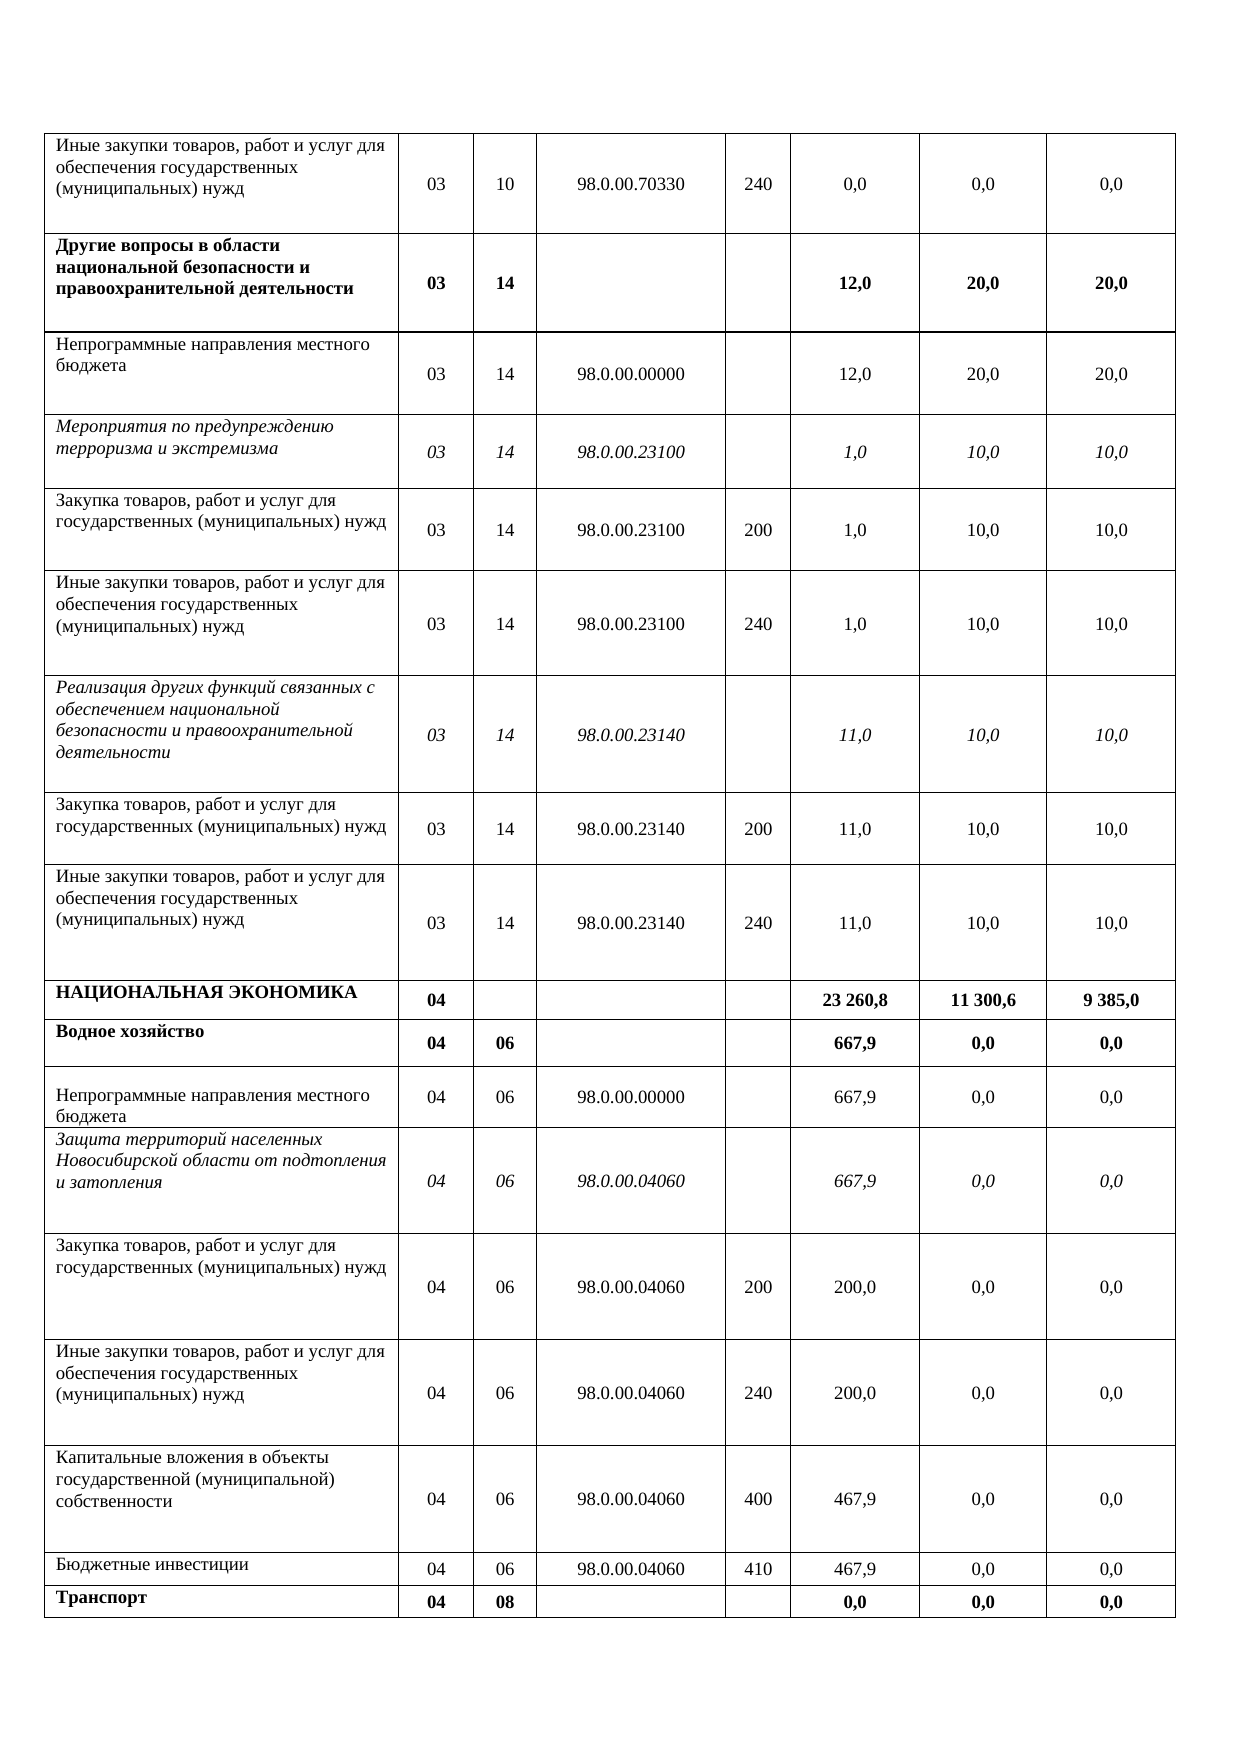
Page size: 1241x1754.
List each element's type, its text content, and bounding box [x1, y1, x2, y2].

table_cell Водное хозяйство [45, 1020, 398, 1066]
table_cell [726, 981, 790, 1019]
table_cell 10,0 [1047, 415, 1175, 488]
table_cell 667,9 [791, 1128, 919, 1233]
table_cell 400 [726, 1446, 790, 1552]
table_cell 03 [399, 333, 473, 414]
table_cell 04 [399, 1020, 473, 1066]
table_cell 20,0 [920, 333, 1046, 414]
table_cell [537, 981, 725, 1019]
table_cell 04 [399, 1128, 473, 1233]
table_cell 200 [726, 489, 790, 570]
table_cell 1,0 [791, 571, 919, 675]
table_cell 98.0.00.23100 [537, 571, 725, 675]
table_cell 10,0 [1047, 489, 1175, 570]
table_cell 98.0.00.23140 [537, 676, 725, 792]
table_cell 11,0 [791, 865, 919, 980]
table_cell Защита территорий населенных Новосибирской области от подтопления и затопления [45, 1128, 398, 1233]
table_cell 06 [474, 1340, 536, 1445]
table_cell Другие вопросы в области национальной безопасности и правоохранительной деятельности [45, 234, 398, 331]
table_cell 1,0 [791, 415, 919, 488]
table_cell 0,0 [1047, 1340, 1175, 1445]
table_cell Транспорт [45, 1586, 398, 1617]
table_cell [726, 234, 790, 331]
table_cell 20,0 [1047, 333, 1175, 414]
table_cell Иные закупки товаров, работ и услуг для обеспечения государственных (муниципальных) нужд [45, 865, 398, 980]
table_cell 0,0 [1047, 134, 1175, 233]
table_cell 03 [399, 793, 473, 864]
table_cell 11,0 [791, 676, 919, 792]
table_cell [726, 1586, 790, 1617]
table_cell 0,0 [791, 1586, 919, 1617]
table_cell 0,0 [920, 1067, 1046, 1127]
table_cell 98.0.00.23100 [537, 415, 725, 488]
table_cell 0,0 [1047, 1128, 1175, 1233]
table_cell 0,0 [1047, 1446, 1175, 1552]
table_cell 98.0.00.23140 [537, 865, 725, 980]
table_cell [537, 234, 725, 331]
table_cell 10,0 [920, 793, 1046, 864]
table_cell 667,9 [791, 1020, 919, 1066]
table_cell 06 [474, 1553, 536, 1584]
table_cell 0,0 [920, 1586, 1046, 1617]
table_cell [726, 1067, 790, 1127]
table_cell 98.0.00.00000 [537, 1067, 725, 1127]
table_cell 08 [474, 1586, 536, 1617]
table_cell [726, 415, 790, 488]
table_cell 98.0.00.04060 [537, 1446, 725, 1552]
table_cell 98.0.00.23100 [537, 489, 725, 570]
table_cell 06 [474, 1067, 536, 1127]
table_cell 14 [474, 793, 536, 864]
table_cell [726, 676, 790, 792]
table_cell Капитальные вложения в объекты государственной (муниципальной) собственности [45, 1446, 398, 1552]
table_cell 14 [474, 333, 536, 414]
table_cell 03 [399, 571, 473, 675]
table_cell 03 [399, 676, 473, 792]
table_cell 03 [399, 865, 473, 980]
table_cell 10,0 [920, 676, 1046, 792]
table_cell 98.0.00.04060 [537, 1340, 725, 1445]
table_cell 0,0 [920, 1128, 1046, 1233]
table_cell 10,0 [1047, 793, 1175, 864]
table_cell 200 [726, 793, 790, 864]
table_cell Реализация других функций связанных с обеспечением национальной безопасности и правоохранительной деятельности [45, 676, 398, 792]
table_cell 0,0 [920, 134, 1046, 233]
table_cell 10 [474, 134, 536, 233]
table_cell 10,0 [920, 489, 1046, 570]
table_cell 14 [474, 865, 536, 980]
table_cell Иные закупки товаров, работ и услуг для обеспечения государственных (муниципальных) нужд [45, 571, 398, 675]
table_cell 14 [474, 415, 536, 488]
table_cell [537, 1020, 725, 1066]
table_cell 12,0 [791, 333, 919, 414]
table_cell 04 [399, 981, 473, 1019]
table_cell 04 [399, 1446, 473, 1552]
table_cell 467,9 [791, 1446, 919, 1552]
table_cell [537, 1586, 725, 1617]
table_cell 98.0.00.23140 [537, 793, 725, 864]
table_cell 12,0 [791, 234, 919, 331]
table_cell 98.0.00.04060 [537, 1128, 725, 1233]
table_cell Непрограммные направления местного бюджета [45, 333, 398, 414]
table_cell 04 [399, 1586, 473, 1617]
table_cell 410 [726, 1553, 790, 1584]
table_cell [474, 981, 536, 1019]
table_cell Бюджетные инвестиции [45, 1553, 398, 1584]
table_cell 04 [399, 1234, 473, 1339]
table_cell 240 [726, 1340, 790, 1445]
table_cell [726, 333, 790, 414]
table_cell Закупка товаров, работ и услуг для государственных (муниципальных) нужд [45, 489, 398, 570]
table_cell 10,0 [920, 571, 1046, 675]
table_cell 10,0 [920, 865, 1046, 980]
table_cell 9 385,0 [1047, 981, 1175, 1019]
table_cell 0,0 [1047, 1067, 1175, 1127]
table_cell 240 [726, 571, 790, 675]
table_cell Закупка товаров, работ и услуг для государственных (муниципальных) нужд [45, 1234, 398, 1339]
table_cell 06 [474, 1020, 536, 1066]
table_cell Закупка товаров, работ и услуг для государственных (муниципальных) нужд [45, 793, 398, 864]
table_cell 0,0 [920, 1446, 1046, 1552]
table_cell Иные закупки товаров, работ и услуг для обеспечения государственных (муниципальных) нужд [45, 134, 398, 233]
table_cell 240 [726, 134, 790, 233]
table_cell 98.0.00.00000 [537, 333, 725, 414]
table_cell 04 [399, 1340, 473, 1445]
table_cell 14 [474, 234, 536, 331]
table_cell 03 [399, 489, 473, 570]
table_cell 14 [474, 489, 536, 570]
table_cell 14 [474, 676, 536, 792]
table_cell 98.0.00.04060 [537, 1553, 725, 1584]
table_cell 11,0 [791, 793, 919, 864]
table_cell 98.0.00.04060 [537, 1234, 725, 1339]
table_cell [726, 1128, 790, 1233]
table_cell Непрограммные направления местного бюджета [45, 1067, 398, 1127]
table_cell [726, 1020, 790, 1066]
table_cell 10,0 [1047, 571, 1175, 675]
table_cell 03 [399, 415, 473, 488]
table_cell 14 [474, 571, 536, 675]
table_cell Мероприятия по предупреждению терроризма и экстремизма [45, 415, 398, 488]
table_cell 0,0 [1047, 1020, 1175, 1066]
table_cell 23 260,8 [791, 981, 919, 1019]
table_cell 20,0 [920, 234, 1046, 331]
table_cell НАЦИОНАЛЬНАЯ ЭКОНОМИКА [45, 981, 398, 1019]
table_cell 240 [726, 865, 790, 980]
table_cell 467,9 [791, 1553, 919, 1584]
table_cell 0,0 [1047, 1234, 1175, 1339]
table_cell 06 [474, 1446, 536, 1552]
table_cell 0,0 [791, 134, 919, 233]
table_cell 03 [399, 234, 473, 331]
table_cell 200 [726, 1234, 790, 1339]
table_cell 20,0 [1047, 234, 1175, 331]
table_cell 0,0 [920, 1234, 1046, 1339]
table_cell 0,0 [1047, 1553, 1175, 1584]
table_cell Иные закупки товаров, работ и услуг для обеспечения государственных (муниципальных) нужд [45, 1340, 398, 1445]
table_cell 10,0 [920, 415, 1046, 488]
table_cell 04 [399, 1553, 473, 1584]
table_cell 0,0 [920, 1020, 1046, 1066]
table_cell 1,0 [791, 489, 919, 570]
table_cell 03 [399, 134, 473, 233]
table_cell 04 [399, 1067, 473, 1127]
table_cell 0,0 [920, 1553, 1046, 1584]
table_cell 06 [474, 1128, 536, 1233]
table_cell 0,0 [1047, 1586, 1175, 1617]
table_cell 200,0 [791, 1234, 919, 1339]
table_cell 200,0 [791, 1340, 919, 1445]
table_cell 98.0.00.70330 [537, 134, 725, 233]
table_cell 06 [474, 1234, 536, 1339]
table_cell 667,9 [791, 1067, 919, 1127]
table_cell 10,0 [1047, 676, 1175, 792]
table_cell 11 300,6 [920, 981, 1046, 1019]
table_cell 10,0 [1047, 865, 1175, 980]
table_cell 0,0 [920, 1340, 1046, 1445]
